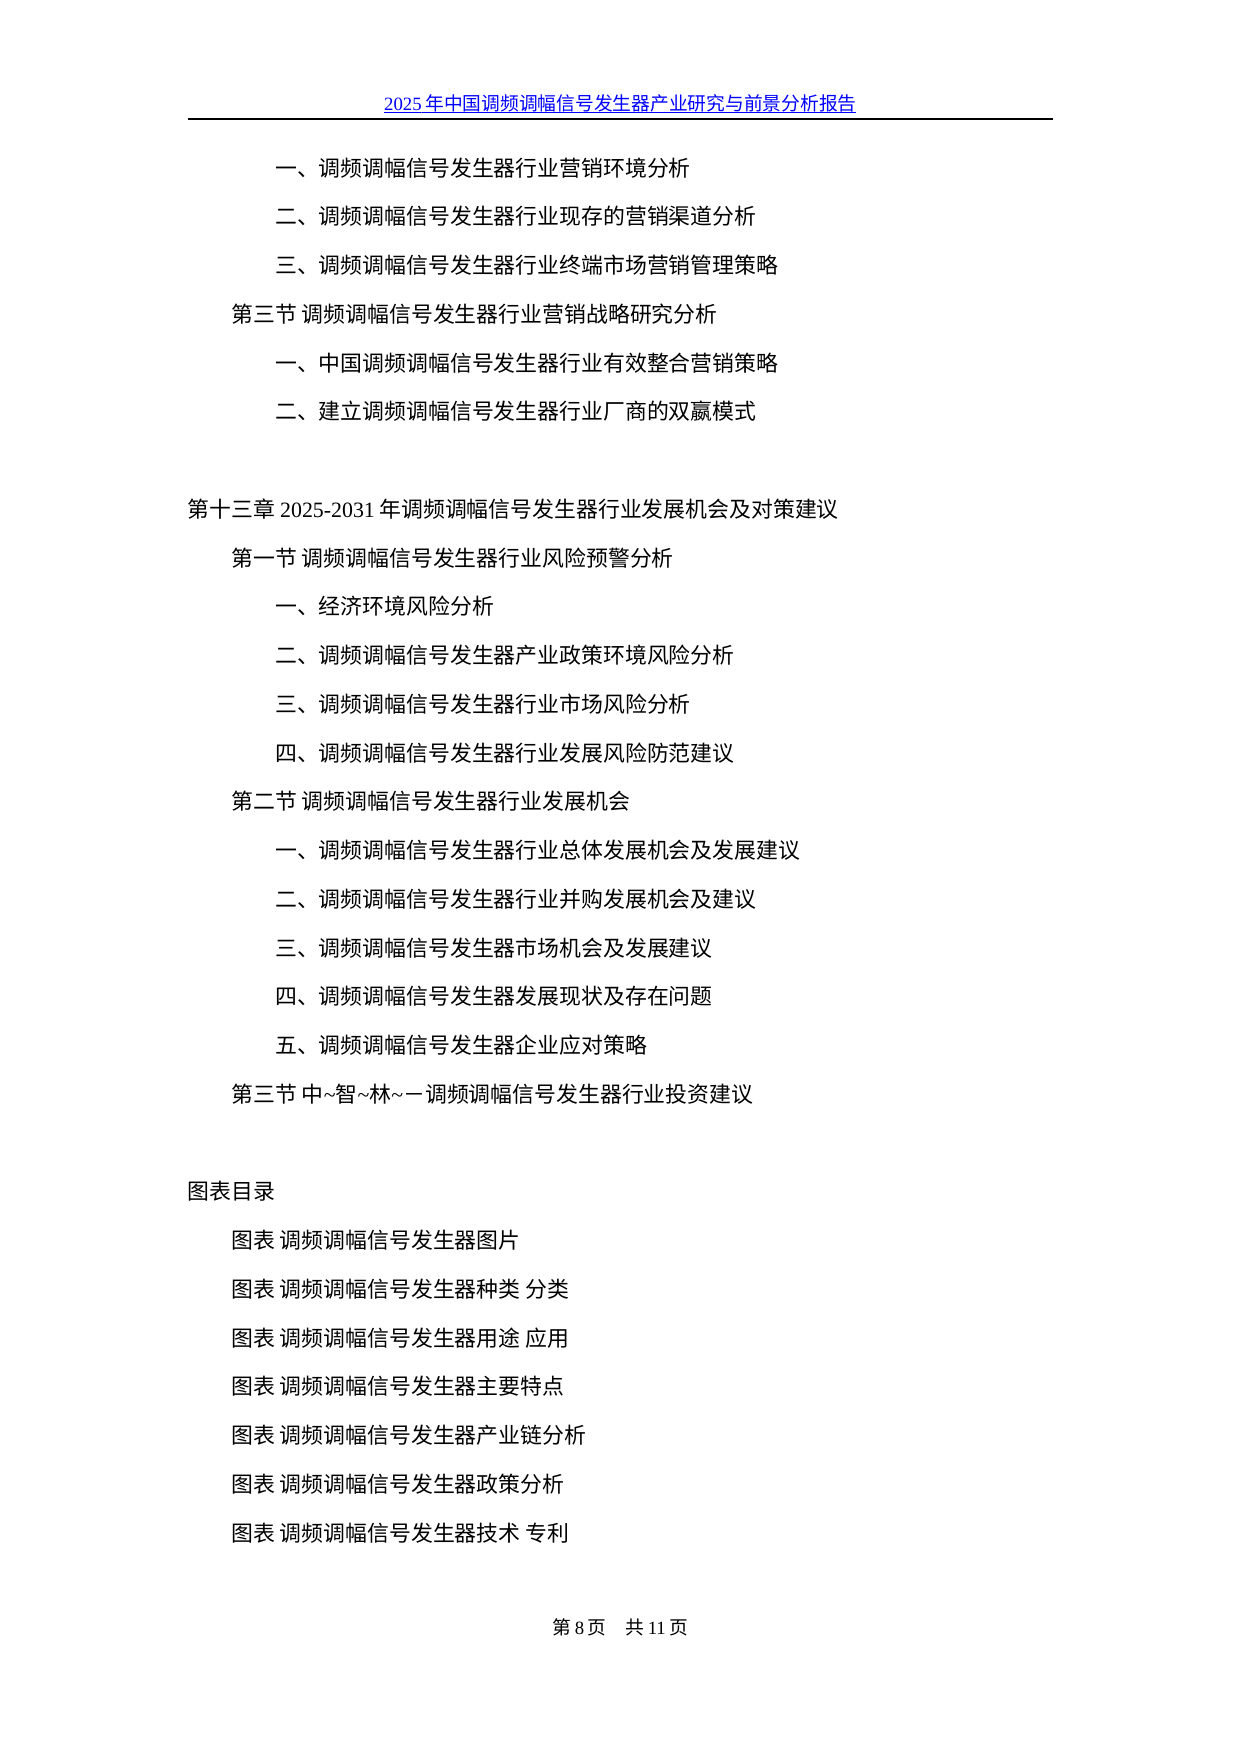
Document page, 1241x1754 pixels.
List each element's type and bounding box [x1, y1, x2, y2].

text [187, 150, 1053, 1548]
